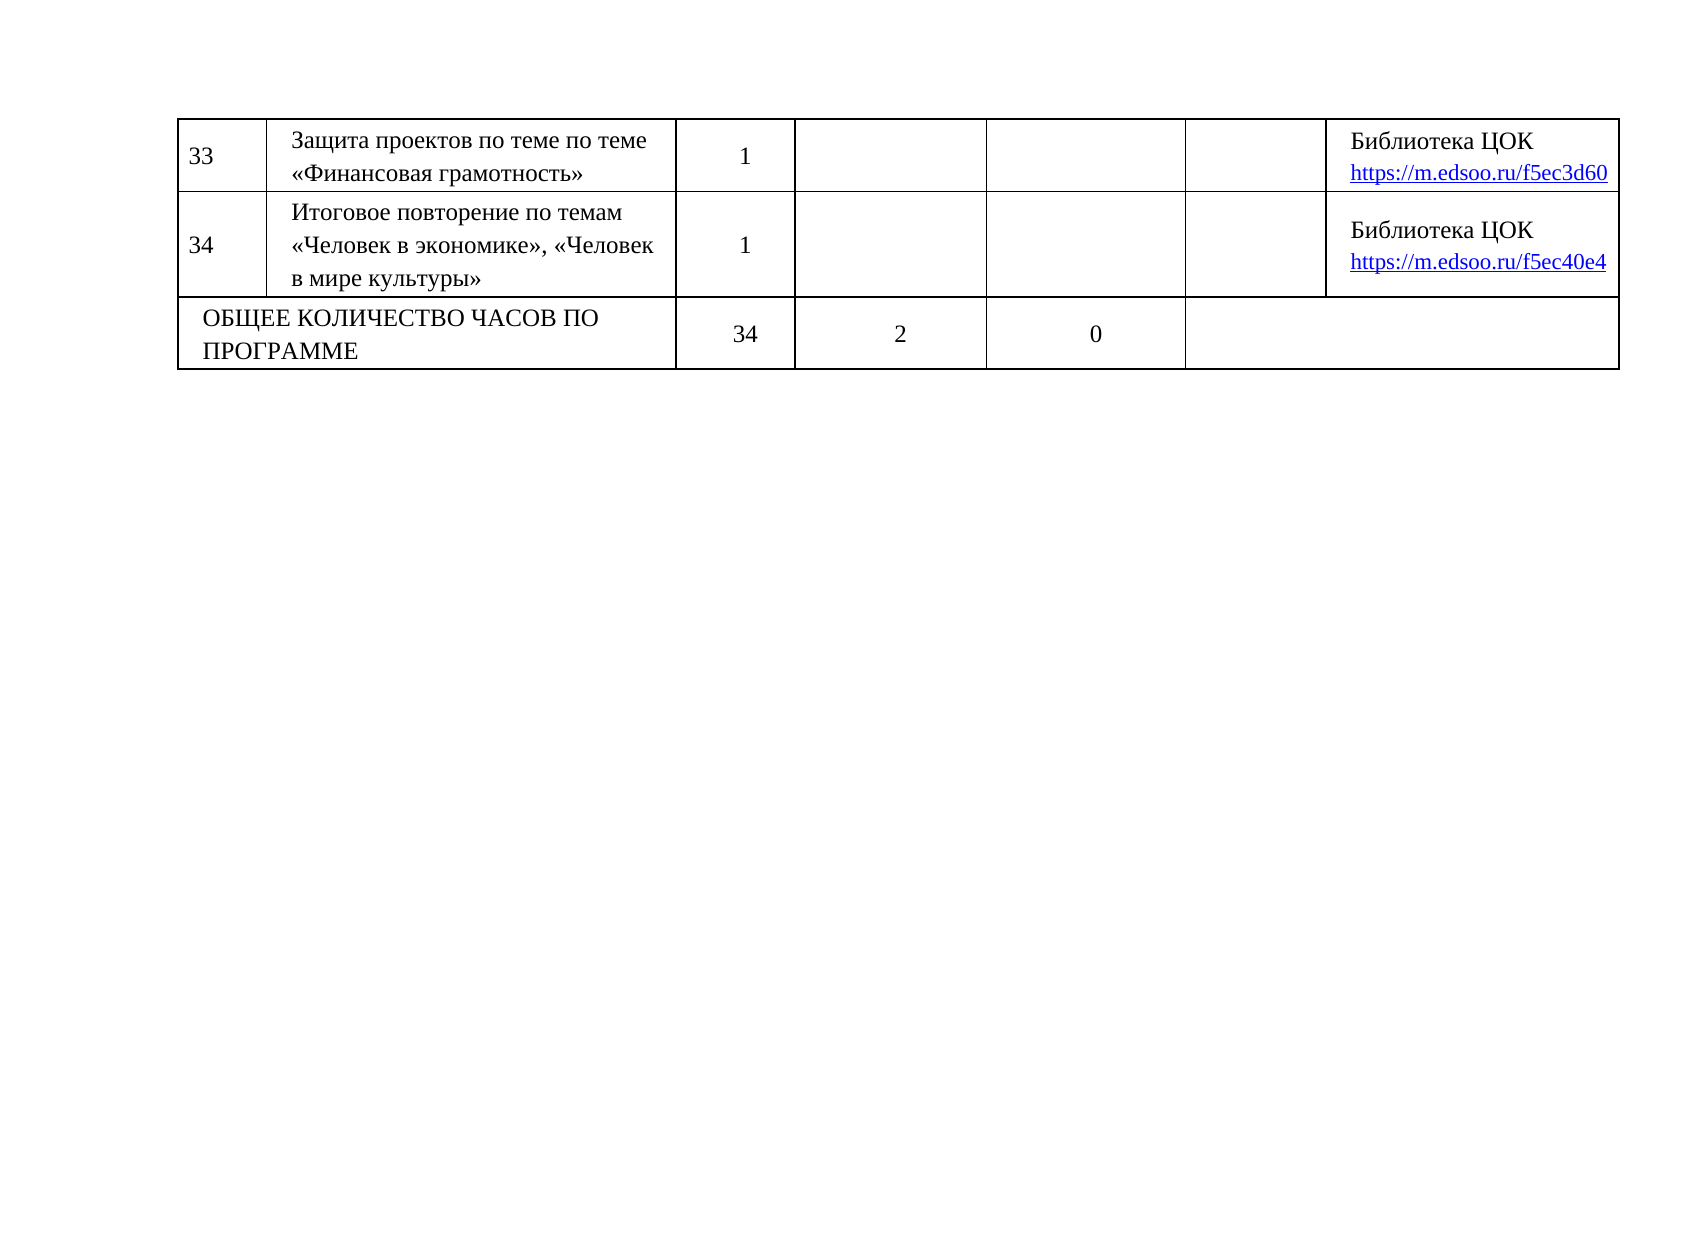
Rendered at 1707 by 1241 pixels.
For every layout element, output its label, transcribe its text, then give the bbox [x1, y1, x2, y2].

table_cell 2 [796, 298, 986, 368]
table_cell Защита проектов по теме по теме «Финансовая грамотность» [267, 120, 675, 191]
table_cell 33 [179, 120, 266, 191]
table_cell [987, 120, 1185, 191]
table_cell 34 [179, 192, 266, 296]
table_cell [987, 192, 1185, 296]
table_cell Библиотека ЦОК https://m.edsoo.ru/f5ec3d60 [1327, 120, 1618, 191]
table_cell 34 [677, 298, 794, 368]
table_cell 1 [677, 120, 794, 191]
table_cell [1186, 298, 1618, 368]
table_cell [1186, 120, 1325, 191]
table_cell 0 [987, 298, 1185, 368]
table_cell Библиотека ЦОК https://m.edsoo.ru/f5ec40e4 [1327, 192, 1618, 296]
table_cell [796, 192, 986, 296]
table_cell [1186, 192, 1325, 296]
table_cell 1 [677, 192, 794, 296]
table_cell ОБЩЕЕ КОЛИЧЕСТВО ЧАСОВ ПО ПРОГРАММЕ [179, 298, 675, 368]
table_cell Итоговое повторение по темам «Человек в экономике», «Человек в мире культуры» [267, 192, 675, 296]
table_cell [796, 120, 986, 191]
